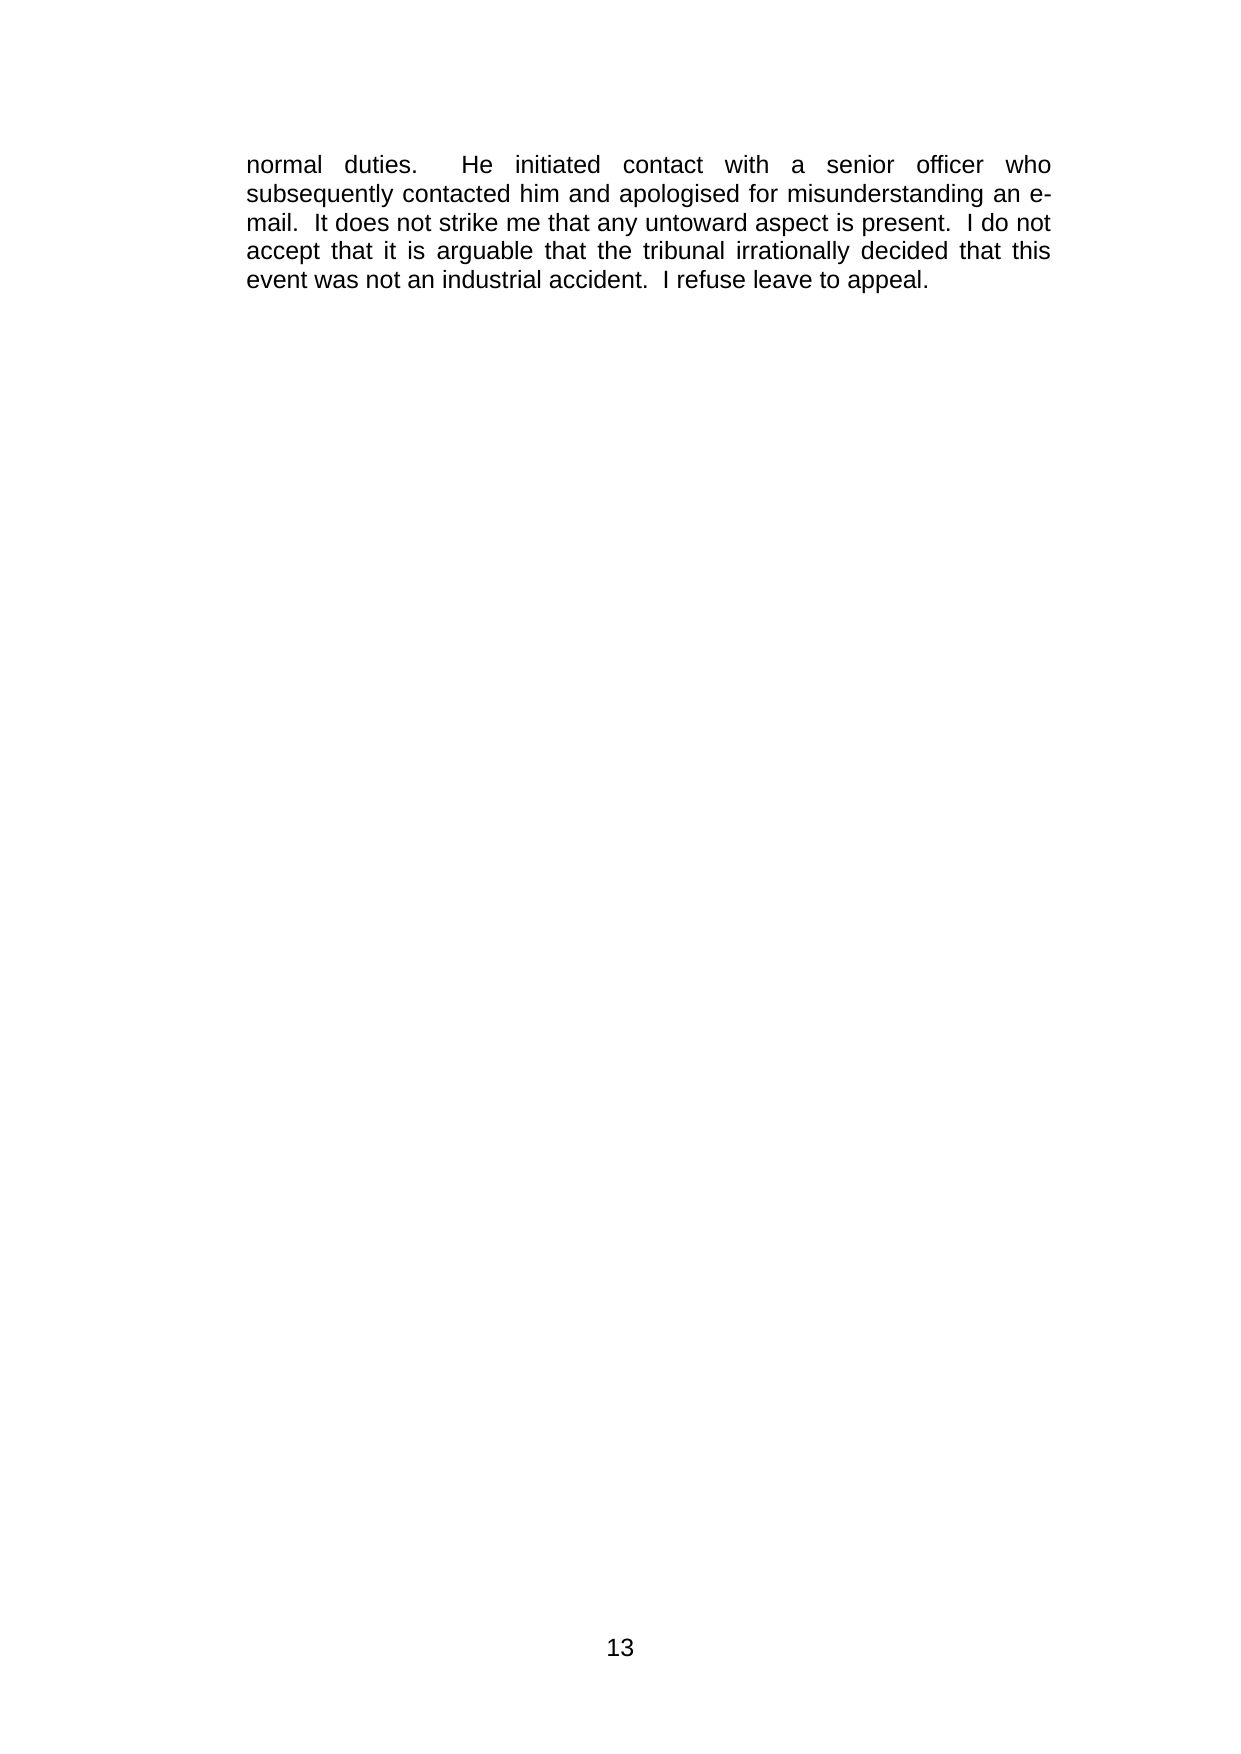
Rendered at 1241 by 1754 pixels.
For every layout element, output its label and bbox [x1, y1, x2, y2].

text [187, 150, 1053, 294]
